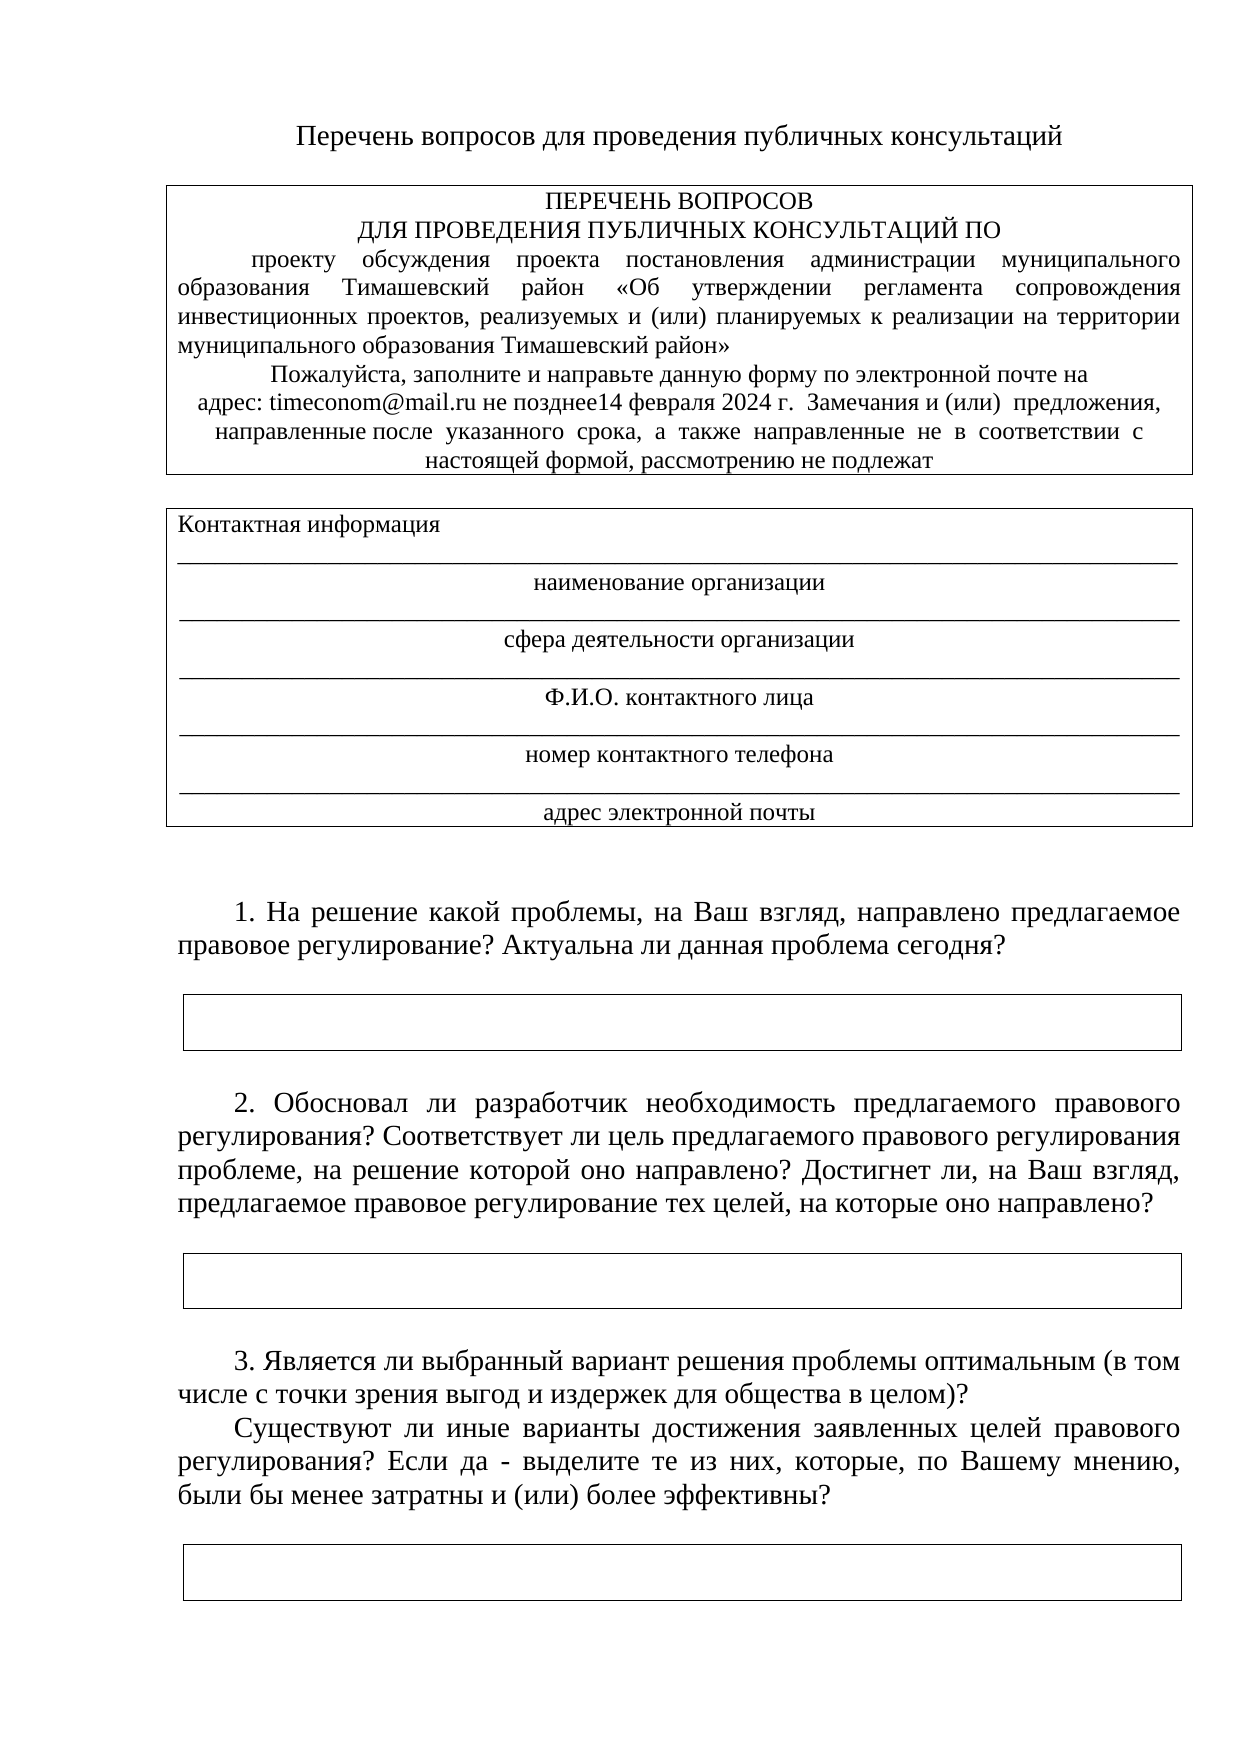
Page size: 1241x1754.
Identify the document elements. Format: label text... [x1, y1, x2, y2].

text 1. На решение какой проблемы, на Ваш взгляд, направлено предлагаемое правовое регулирование? Актуальна ли данная проблема сегодня? [177, 894, 1181, 961]
table_header [184, 1254, 1181, 1308]
text Перечень вопросов для проведения публичных консультаций [177, 118, 1181, 152]
table_header [184, 1545, 1181, 1600]
table_header ПЕРЕЧЕНЬ ВОПРОСОВ ДЛЯ ПРОВЕДЕНИЯ ПУБЛИЧНЫХ КОНСУЛЬТАЦИЙ ПО проекту обсуждения проекта постановления администрации муниципального образования Тимашевский район «Об утверждении регламента сопровождения инвестиционных проектов, реализуемых и (или) планируемых к реализации на территории муниципального образования Тимашевский район» Пожалуйста, заполните и направьте данную форму по электронной почте на адрес: timeconom@mail.ru не позднее14 февраля 2024 г. Замечания и (или) предложения, направленные после указанного срока, а также направленные не в соответствии с настоящей формой, рассмотрению не подлежат [167, 186, 1192, 474]
text 2. Обосновал ли разработчик необходимость предлагаемого правового регулирования? Соответствует ли цель предлагаемого правового регулирования проблеме, на решение которой оно направлено? Достигнет ли, на Ваш взгляд, предлагаемое правовое регулирование тех целей, на которые оно направлено? [177, 1085, 1181, 1219]
text Существуют ли иные варианты достижения заявленных целей правового регулирования? Если да - выделите те из них, которые, по Вашему мнению, были бы менее затратны и (или) более эффективны? [177, 1410, 1181, 1511]
table_header [184, 995, 1181, 1050]
table_header Контактная информация ________________________________________________________________________________ наименование организации ________________________________________________________________________________ сфера деятельности организации ________________________________________________________________________________ Ф.И.О. контактного лица ________________________________________________________________________________ номер контактного телефона ________________________________________________________________________________ адрес электронной почты [167, 509, 1192, 826]
text 3. Является ли выбранный вариант решения проблемы оптимальным (в том числе с точки зрения выгод и издержек для общества в целом)? [177, 1343, 1181, 1410]
